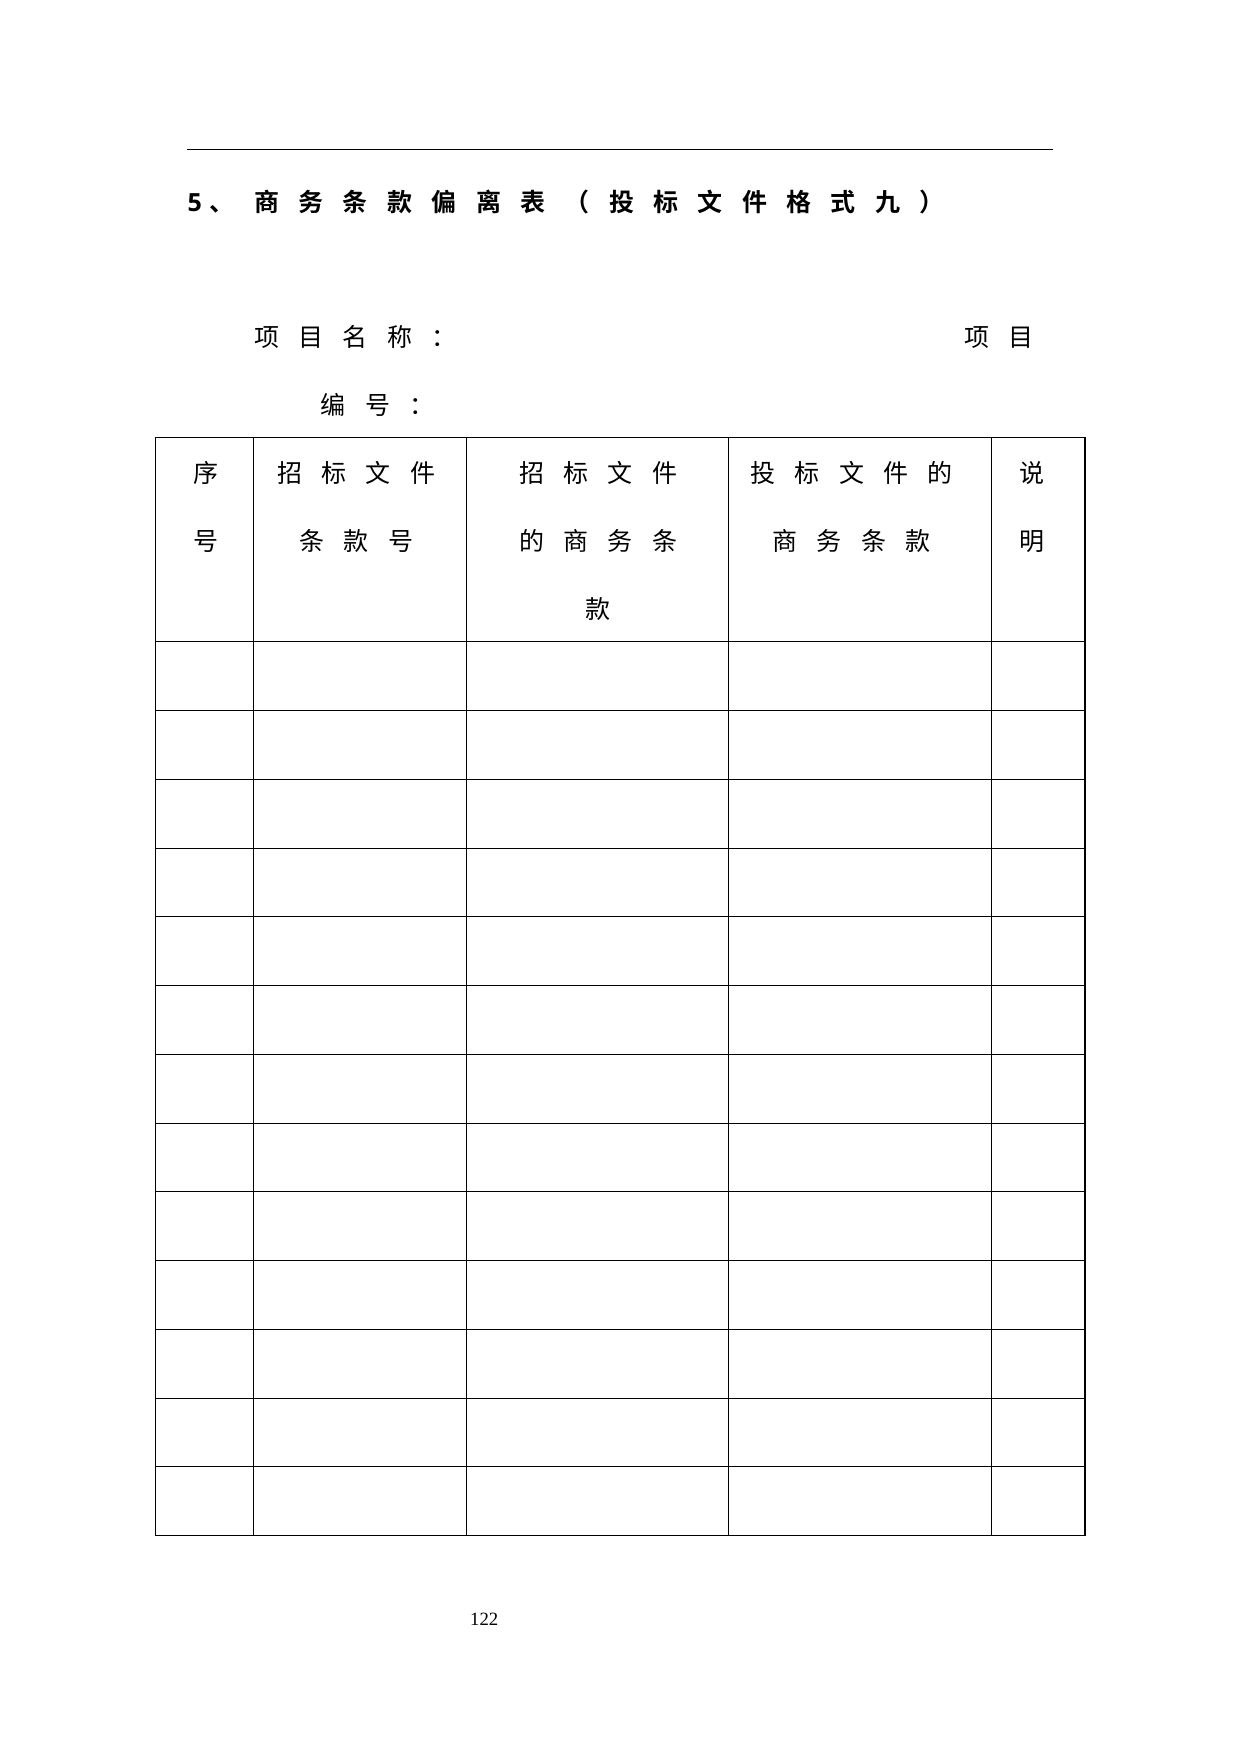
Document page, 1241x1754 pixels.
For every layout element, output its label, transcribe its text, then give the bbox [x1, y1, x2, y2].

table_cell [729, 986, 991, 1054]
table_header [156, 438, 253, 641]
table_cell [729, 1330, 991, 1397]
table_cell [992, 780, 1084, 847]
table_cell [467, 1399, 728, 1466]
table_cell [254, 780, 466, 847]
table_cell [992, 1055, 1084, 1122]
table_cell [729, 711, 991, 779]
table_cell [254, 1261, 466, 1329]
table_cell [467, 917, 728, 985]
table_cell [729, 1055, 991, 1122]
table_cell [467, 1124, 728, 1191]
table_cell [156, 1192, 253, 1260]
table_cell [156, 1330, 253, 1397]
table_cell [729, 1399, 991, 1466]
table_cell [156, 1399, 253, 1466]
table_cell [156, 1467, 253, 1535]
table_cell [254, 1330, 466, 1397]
text 5、商务条款偏离表（投标文件格式九） [187, 166, 1053, 234]
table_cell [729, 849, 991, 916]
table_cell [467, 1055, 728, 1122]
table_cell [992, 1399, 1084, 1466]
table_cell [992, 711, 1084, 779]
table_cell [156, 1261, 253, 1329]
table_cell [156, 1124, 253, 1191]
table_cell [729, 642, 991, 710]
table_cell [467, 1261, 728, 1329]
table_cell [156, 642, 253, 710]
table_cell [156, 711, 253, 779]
text 项目名称： 项目编号： [244, 302, 1053, 437]
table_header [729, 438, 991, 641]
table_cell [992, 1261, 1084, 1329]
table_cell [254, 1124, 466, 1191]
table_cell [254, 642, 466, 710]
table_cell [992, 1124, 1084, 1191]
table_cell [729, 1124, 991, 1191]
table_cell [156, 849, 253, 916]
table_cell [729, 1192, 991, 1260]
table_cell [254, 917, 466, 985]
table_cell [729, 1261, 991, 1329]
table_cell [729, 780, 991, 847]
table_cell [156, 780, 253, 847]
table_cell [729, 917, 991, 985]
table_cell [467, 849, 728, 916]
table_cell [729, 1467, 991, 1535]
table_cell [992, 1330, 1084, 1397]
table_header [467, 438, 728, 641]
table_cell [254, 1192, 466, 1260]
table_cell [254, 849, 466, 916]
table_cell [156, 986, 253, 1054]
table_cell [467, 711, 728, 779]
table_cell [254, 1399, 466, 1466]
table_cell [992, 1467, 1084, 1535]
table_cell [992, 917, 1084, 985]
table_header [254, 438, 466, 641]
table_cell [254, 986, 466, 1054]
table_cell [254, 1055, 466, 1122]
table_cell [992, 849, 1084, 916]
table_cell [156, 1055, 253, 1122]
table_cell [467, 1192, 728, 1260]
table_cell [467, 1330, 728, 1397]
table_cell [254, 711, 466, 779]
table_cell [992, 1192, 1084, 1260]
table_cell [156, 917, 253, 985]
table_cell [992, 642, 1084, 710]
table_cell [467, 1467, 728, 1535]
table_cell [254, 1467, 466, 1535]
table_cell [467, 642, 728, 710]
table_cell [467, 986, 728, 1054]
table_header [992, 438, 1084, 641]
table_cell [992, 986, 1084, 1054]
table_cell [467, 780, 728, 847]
